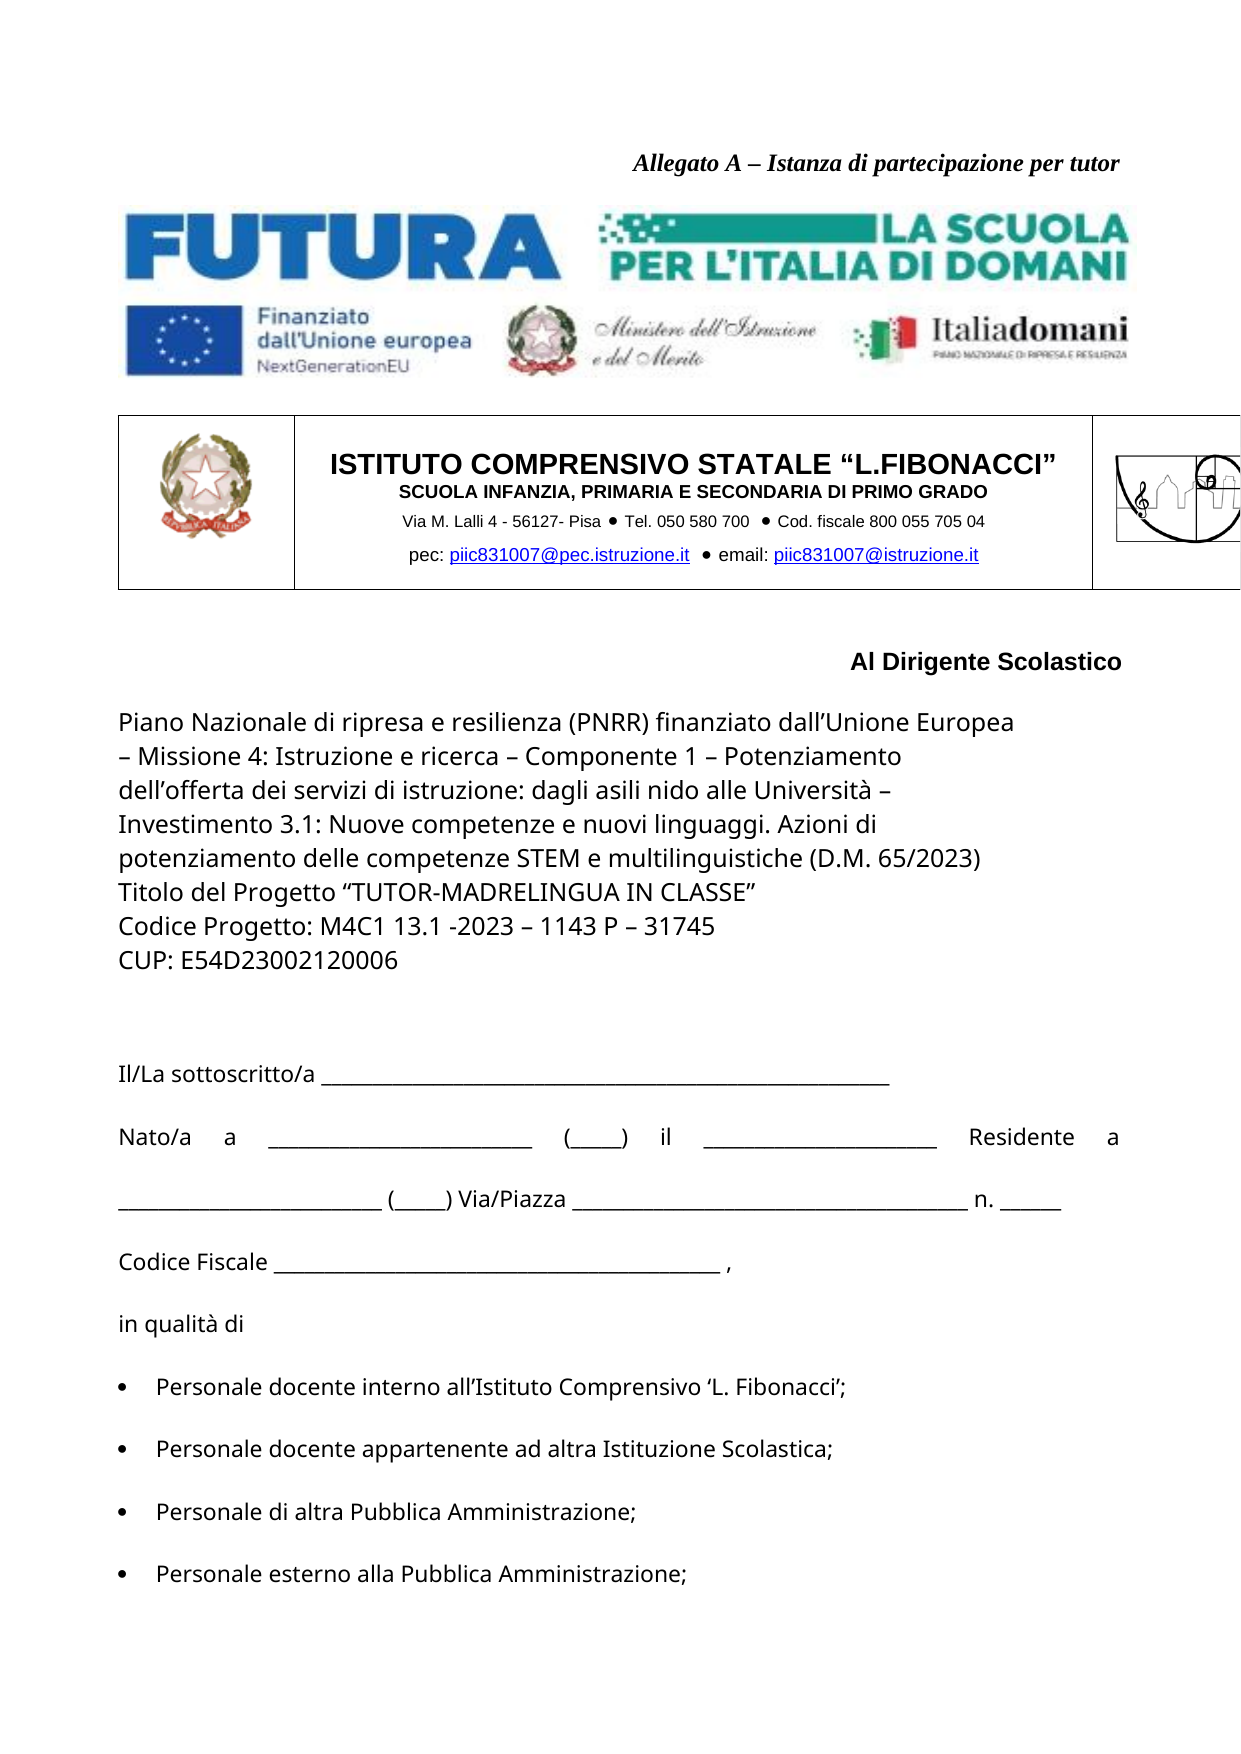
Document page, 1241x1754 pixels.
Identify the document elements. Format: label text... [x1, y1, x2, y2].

picture [159, 433, 254, 541]
text CUP: E54D23002120006 [118, 943, 1122, 977]
text Piano Nazionale di ripresa e resilienza (PNRR) finanziato dall’Unione Europea – Missione 4: Istruzione e ricerca – Componente 1 – Potenziamento dell’offerta dei servizi di istruzione: dagli asili nido alle Università – Investimento 3.1: Nuove competenze e nuovi linguaggi. Azioni di potenziamento delle competenze STEM e multilinguistiche (D.M. 65/2023) [118, 704, 1031, 875]
text Al Dirigente Scolastico [118, 647, 1122, 676]
text Nato/a a __________________________ (_____) il _______________________ Residente a __________________________ (_____) Via/Piazza _______________________________________ n. ______ [118, 1121, 1122, 1214]
table_header [119, 416, 294, 588]
picture [118, 205, 1137, 387]
list Personale di altra Pubblica Amministrazione; [118, 1496, 1122, 1527]
text Allegato A – Istanza di partecipazione per tutor [118, 148, 1122, 176]
text Titolo del Progetto “TUTOR-MADRELINGUA IN CLASSE” [118, 875, 1122, 909]
text Codice Progetto: M4C1 13.1 -2023 – 1143 P – 31745 [118, 909, 1122, 943]
text Il/La sottoscritto/a ________________________________________________________ [118, 1058, 1122, 1089]
picture [1108, 447, 1241, 552]
text Codice Fiscale ____________________________________________ , [118, 1246, 1122, 1277]
list Personale docente interno all’Istituto Comprensivo ‘L. Fibonacci’; [118, 1371, 1122, 1402]
text in qualità di [118, 1308, 1122, 1339]
table_header ISTITUTO COMPRENSIVO STATALE “L.FIBONACCI” SCUOLA INFANZIA, PRIMARIA E SECONDARIA DI PRIMO GRADO Via M. Lalli 4 - 56127- Pisa ⚫ Tel. 050 580 700 ⚫ Cod. fiscale 800 055 705 04 pec: piic831007@pec.istruzione.it ⚫ email: piic831007@istruzione.it [295, 416, 1092, 588]
list Personale esterno alla Pubblica Amministrazione; [118, 1558, 1122, 1589]
list Personale docente appartenente ad altra Istituzione Scolastica; [118, 1433, 1122, 1464]
table_header [1093, 416, 1240, 588]
